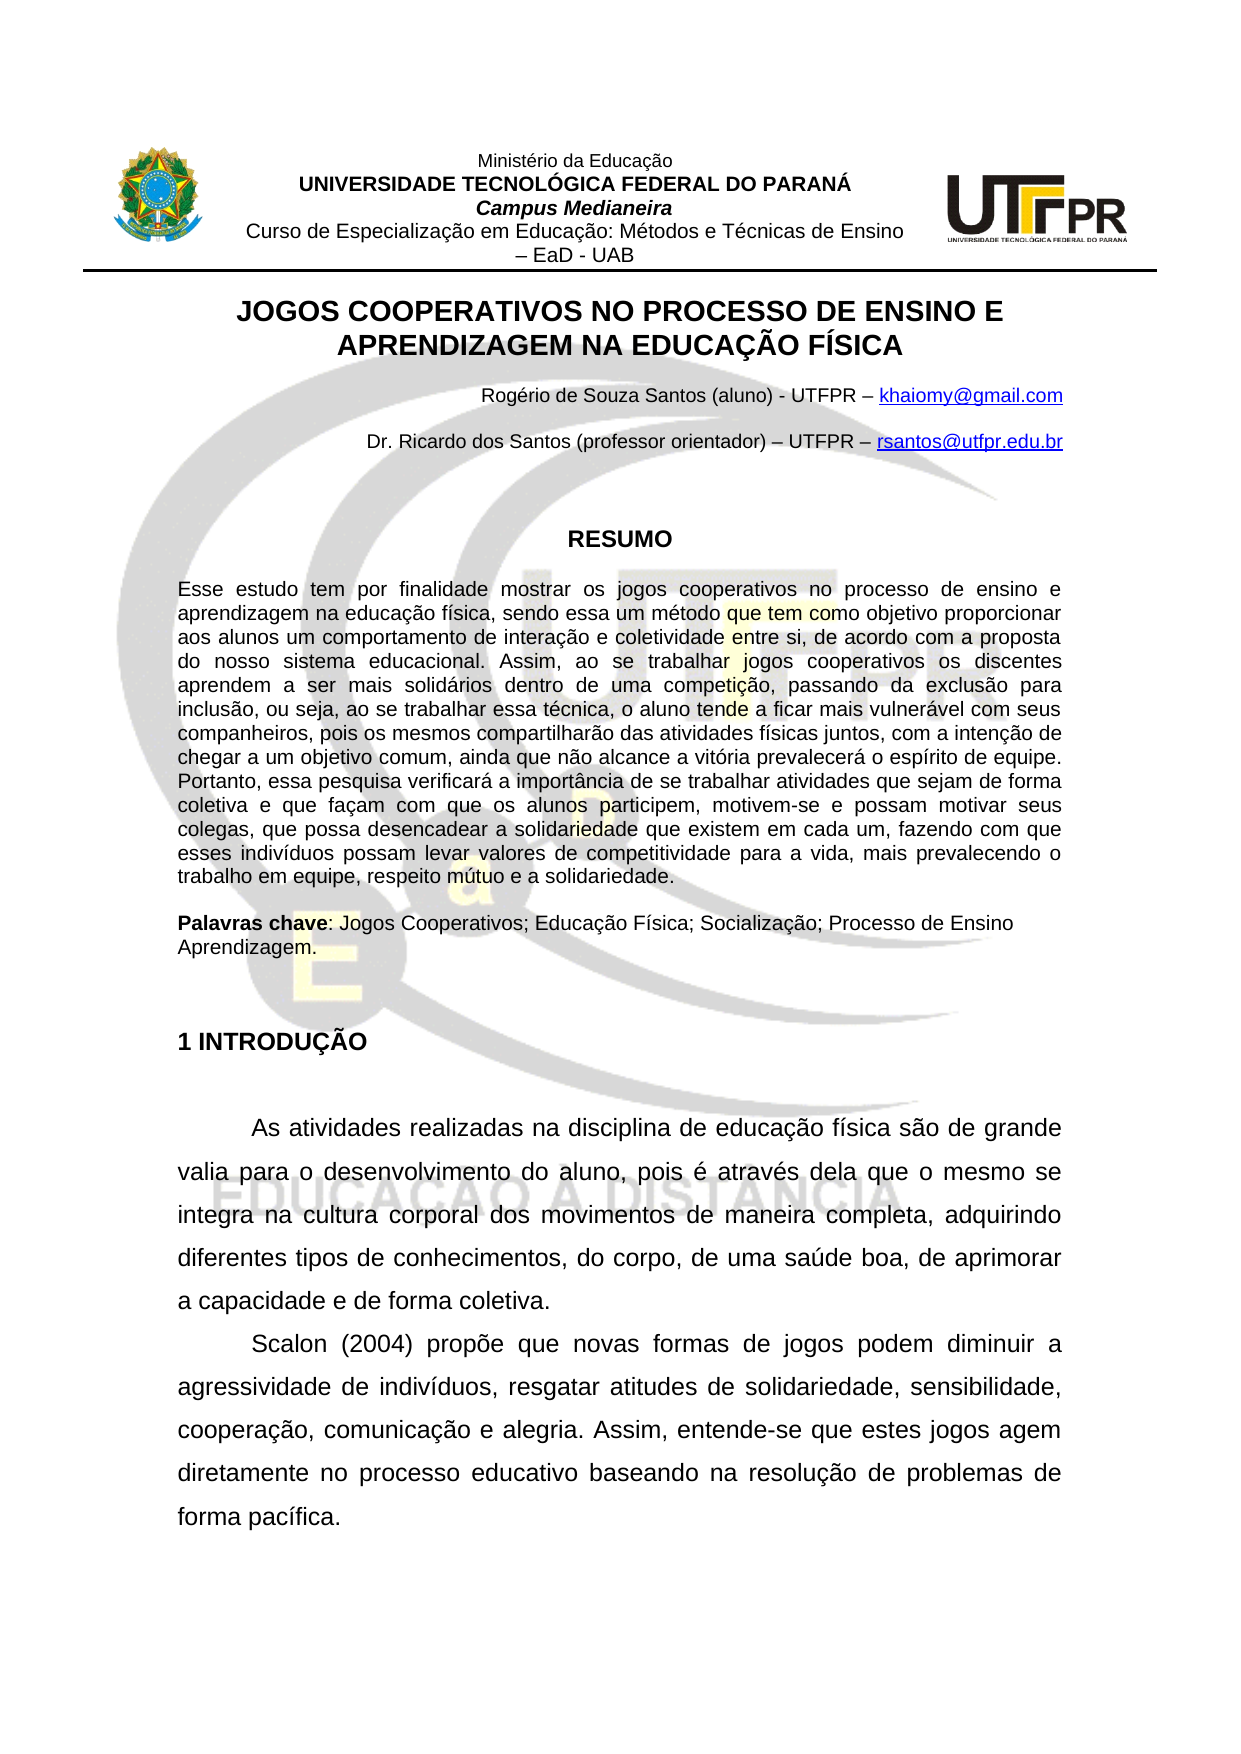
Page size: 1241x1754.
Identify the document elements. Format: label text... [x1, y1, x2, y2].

table_header [83, 148, 233, 269]
text As atividades realizadas na disciplina de educação física são de grande valia para o desenvolvimento do aluno, pois é através dela que o mesmo se integra na cultura corporal dos movimentos de maneira completa, adquirindo diferentes tipos de conhecimentos, do corpo, de uma saúde boa, de aprimorar a capacidade e de forma coletiva. [177, 1113, 1063, 1314]
text Esse estudo tem por finalidade mostrar os jogos cooperativos no processo de ensino e aprendizagem na educação física, sendo essa um método que tem como objetivo proporcionar aos alunos um comportamento de interação e coletividade entre si, de acordo com a proposta do nosso sistema educacional. Assim, ao se trabalhar jogos cooperativos os discentes aprendem a ser mais solidários dentro de uma competição, passando da exclusão para inclusão, ou seja, ao se trabalhar essa técnica, o aluno tende a ficar mais vulnerável com seus companheiros, pois os mesmos compartilharão das atividades físicas juntos, com a intenção de chegar a um objetivo comum, ainda que não alcance a vitória prevalecerá o espírito de equipe. Portanto, essa pesquisa verificará a importância de se trabalhar atividades que sejam de forma coletiva e que façam com que os alunos participem, motivem-se e possam motivar seus colegas, que possa desencadear a solidariedade que existem em cada um, fazendo com que esses indivíduos possam levar valores de competitividade para a vida, mais prevalecendo o trabalho em equipe, respeito mútuo e a solidariedade. [177, 577, 1063, 888]
text JOGOS COOPERATIVOS NO PROCESSO DE ENSINO E APRENDIZAGEM NA EDUCAÇÃO FÍSICA [177, 294, 1063, 361]
text 1 INTRODUÇÃO [177, 1027, 1063, 1056]
table_header [917, 148, 1157, 269]
text Palavras chave: Jogos Cooperativos; Educação Física; Socialização; Processo de Ensino Aprendizagem. [177, 911, 1063, 959]
picture [947, 175, 1127, 242]
text Scalon (2004) propõe que novas formas de jogos podem diminuir a agressividade de indivíduos, resgatar atitudes de solidariedade, sensibilidade, cooperação, comunicação e alegria. Assim, entende-se que estes jogos agem diretamente no processo educativo baseando na resolução de problemas de forma pacífica. [177, 1329, 1063, 1530]
picture [113, 147, 203, 242]
text RESUMO [177, 525, 1063, 553]
text Rogério de Souza Santos (aluno) - UTFPR – khaiomy@gmail.com [177, 384, 1063, 407]
text Dr. Ricardo dos Santos (professor orientador) – UTFPR – rsantos@utfpr.edu.br [177, 429, 1063, 452]
table_header Ministério da Educação UNIVERSIDADE TECNOLÓGICA FEDERAL DO PARANÁ Campus Medianeira Curso de Especialização em Educação: Métodos e Técnicas de Ensino – EaD - UAB [233, 148, 917, 269]
